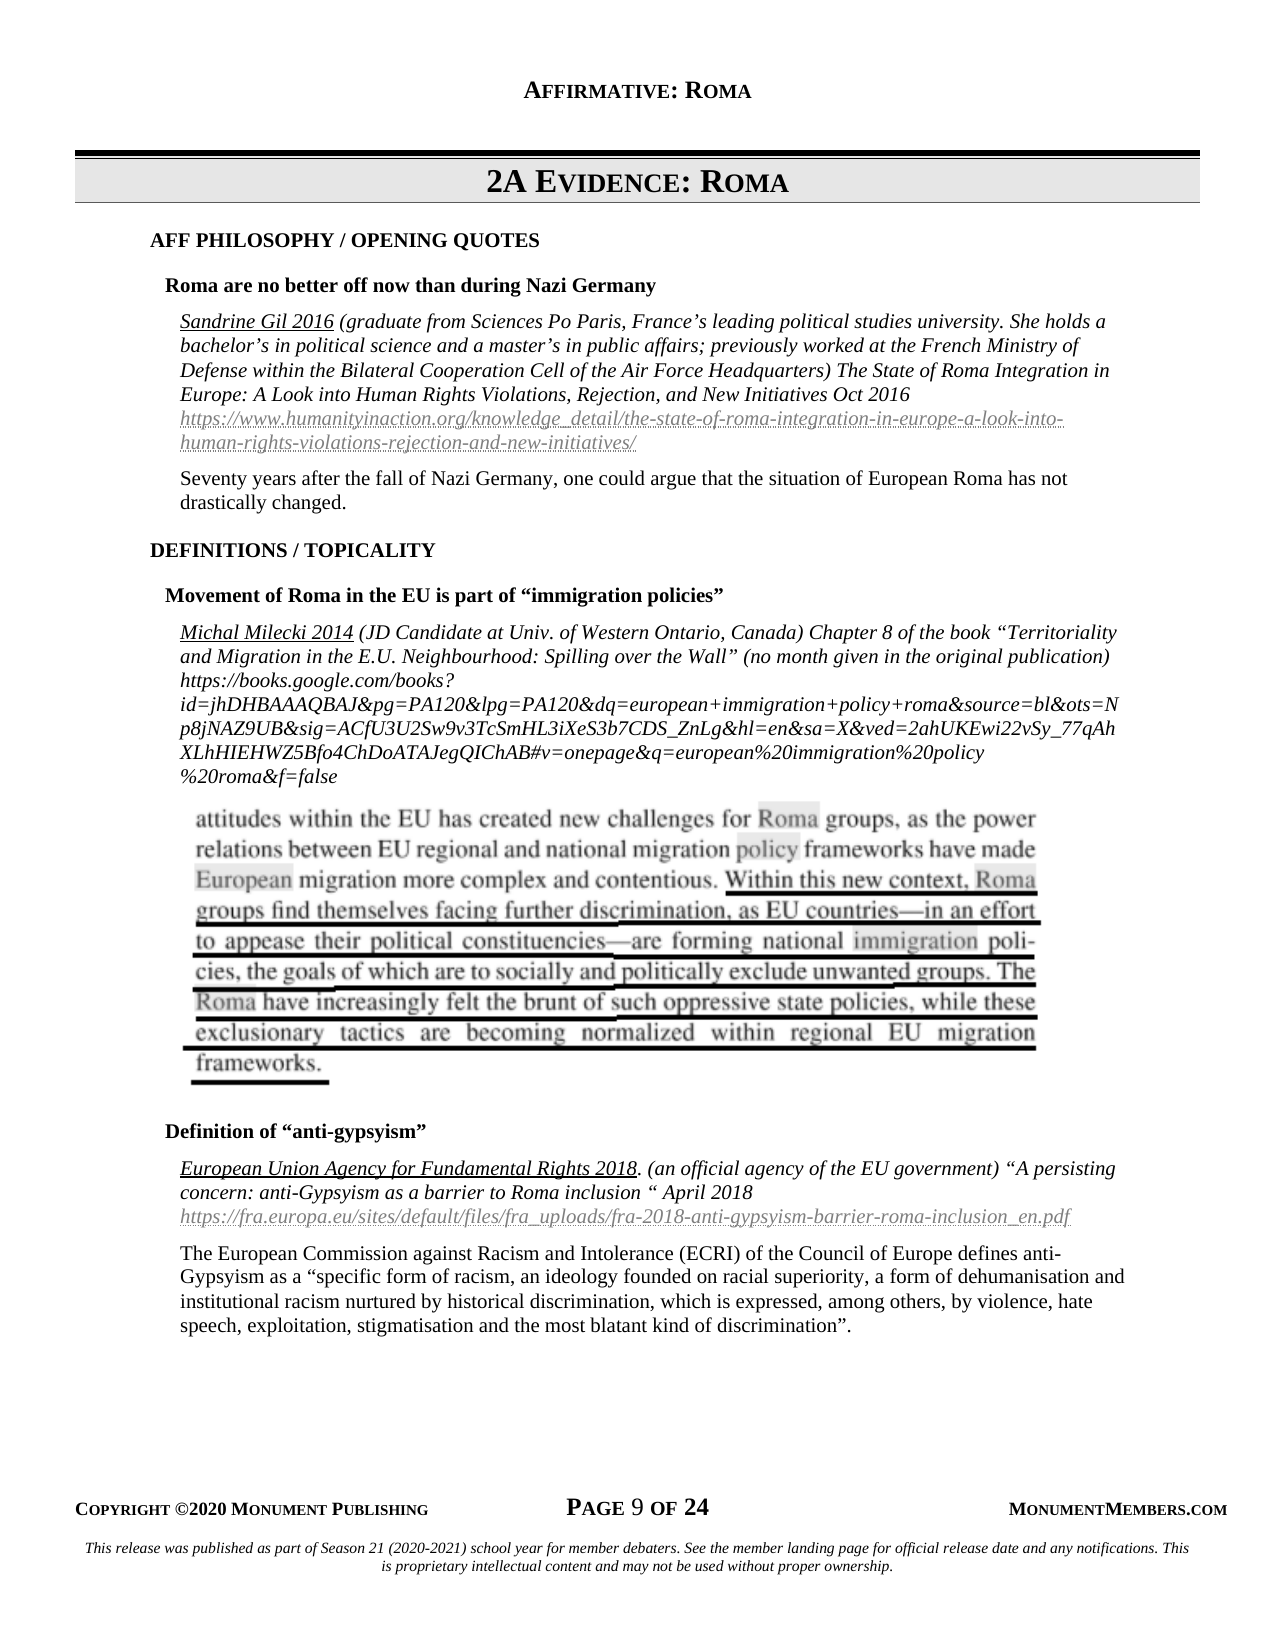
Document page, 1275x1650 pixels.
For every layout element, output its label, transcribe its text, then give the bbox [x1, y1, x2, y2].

text Movement of Roma in the EU is part of “immigration policies” [165, 583, 1125, 607]
text Michal Milecki 2014 (JD Candidate at Univ. of Western Ontario, Canada) Chapter 8 of the book “Territoriality and Migration in the E.U. Neighbourhood: Spilling over the Wall” (no month given in the original publication) https://books.google.com/books?id=jhDHBAAAQBAJ&pg=PA120&lpg=PA120&dq=european+immigration+policy+roma&source=bl&ots=Np8jNAZ9UB&sig=ACfU3U2Sw9v3TcSmHL3iXeS3b7CDS_ZnLg&hl=en&sa=X&ved=2ahUKEwi22vSy_77qAhXLhHIEHWZ5Bfo4ChDoATAJegQIChAB#v=onepage&q=european%20immigration%20policy%20roma&f=false [180, 620, 1125, 788]
text The European Commission against Racism and Intolerance (ECRI) of the Council of Europe defines anti-Gypsyism as a “specific form of racism, an ideology founded on racial superiority, a form of dehumanisation and institutional racism nurtured by historical discrimination, which is expressed, among others, by violence, hate speech, exploitation, stigmatisation and the most blatant kind of discrimination”. [180, 1240, 1125, 1337]
text Seventy years after the fall of Nazi Germany, one could argue that the situation of European Roma has not drastically changed. [180, 466, 1125, 538]
text Definition of “anti-gypsyism” [165, 1119, 1125, 1143]
title 2A Evidence: Roma [75, 159, 1200, 202]
text Roma are no better off now than during Nazi Germany [165, 273, 1125, 297]
text European Union Agency for Fundamental Rights 2018. (an official agency of the EU government) “A persisting concern: anti-Gypsyism as a barrier to Roma inclusion “ April 2018 https://fra.europa.eu/sites/default/files/fra_uploads/fra-2018-anti-gypsyism-barrier-roma-inclusion_en.pdf [180, 1156, 1125, 1228]
text Sandrine Gil 2016 (graduate from Sciences Po Paris, France’s leading political studies university. She holds a bachelor’s in political science and a master’s in public affairs; previously worked at the French Ministry of Defense within the Bilateral Cooperation Cell of the Air Force Headquarters) The State of Roma Integration in Europe: A Look into Human Rights Violations, Rejection, and New Initiatives Oct 2016 https://www.humanityinaction.org/knowledge_detail/the-state-of-roma-integration-in-europe-a-look-into-human-rights-violations-rejection-and-new-initiatives/ [180, 309, 1125, 454]
text DEFINITIONS / TOPICALITY [150, 538, 1125, 562]
text AFF PHILOSOPHY / OPENING QUOTES [150, 228, 1125, 252]
picture [180, 800, 1051, 1095]
